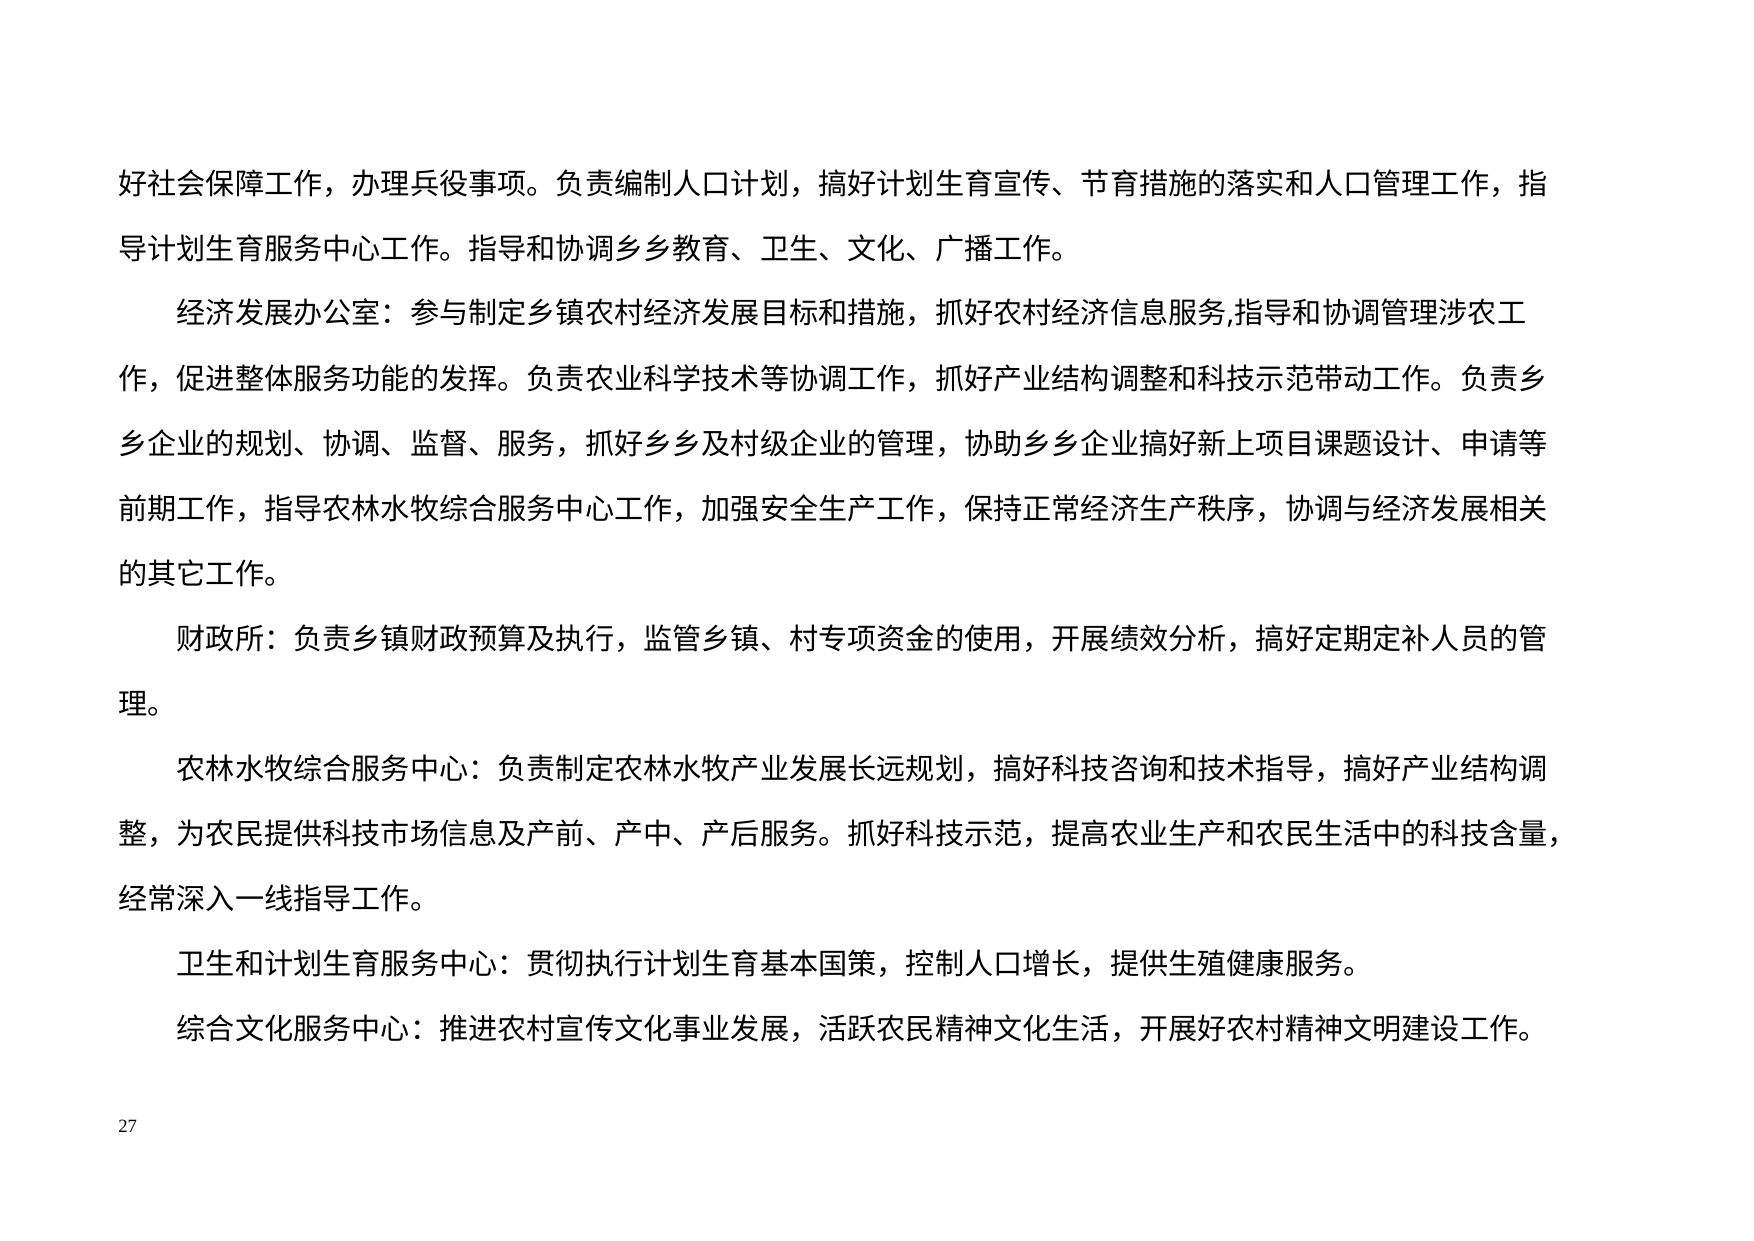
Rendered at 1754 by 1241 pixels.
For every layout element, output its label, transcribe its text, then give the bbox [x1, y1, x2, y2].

text 财政所：负责乡镇财政预算及执行，监管乡镇、村专项资金的使用，开展绩效分析，搞好定期定补人员的管理。 [118, 604, 1547, 734]
text 农林水牧综合服务中心：负责制定农林水牧产业发展长远规划，搞好科技咨询和技术指导，搞好产业结构调整，为农民提供科技市场信息及产前、产中、产后服务。抓好科技示范，提高农业生产和农民生活中的科技含量，经常深入一线指导工作。 [118, 734, 1547, 929]
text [118, 994, 1547, 1059]
text 经济发展办公室：参与制定乡镇农村经济发展目标和措施，抓好农村经济信息服务,指导和协调管理涉农工作，促进整体服务功能的发挥。负责农业科学技术等协调工作，抓好产业结构调整和科技示范带动工作。负责乡乡企业的规划、协调、监督、服务，抓好乡乡及村级企业的管理，协助乡乡企业搞好新上项目课题设计、申请等前期工作，指导农林水牧综合服务中心工作，加强安全生产工作，保持正常经济生产秩序，协调与经济发展相关的其它工作。 [118, 279, 1547, 604]
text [118, 149, 1547, 279]
text 卫生和计划生育服务中心：贯彻执行计划生育基本国策，控制人口增长，提供生殖健康服务。 [118, 929, 1547, 994]
